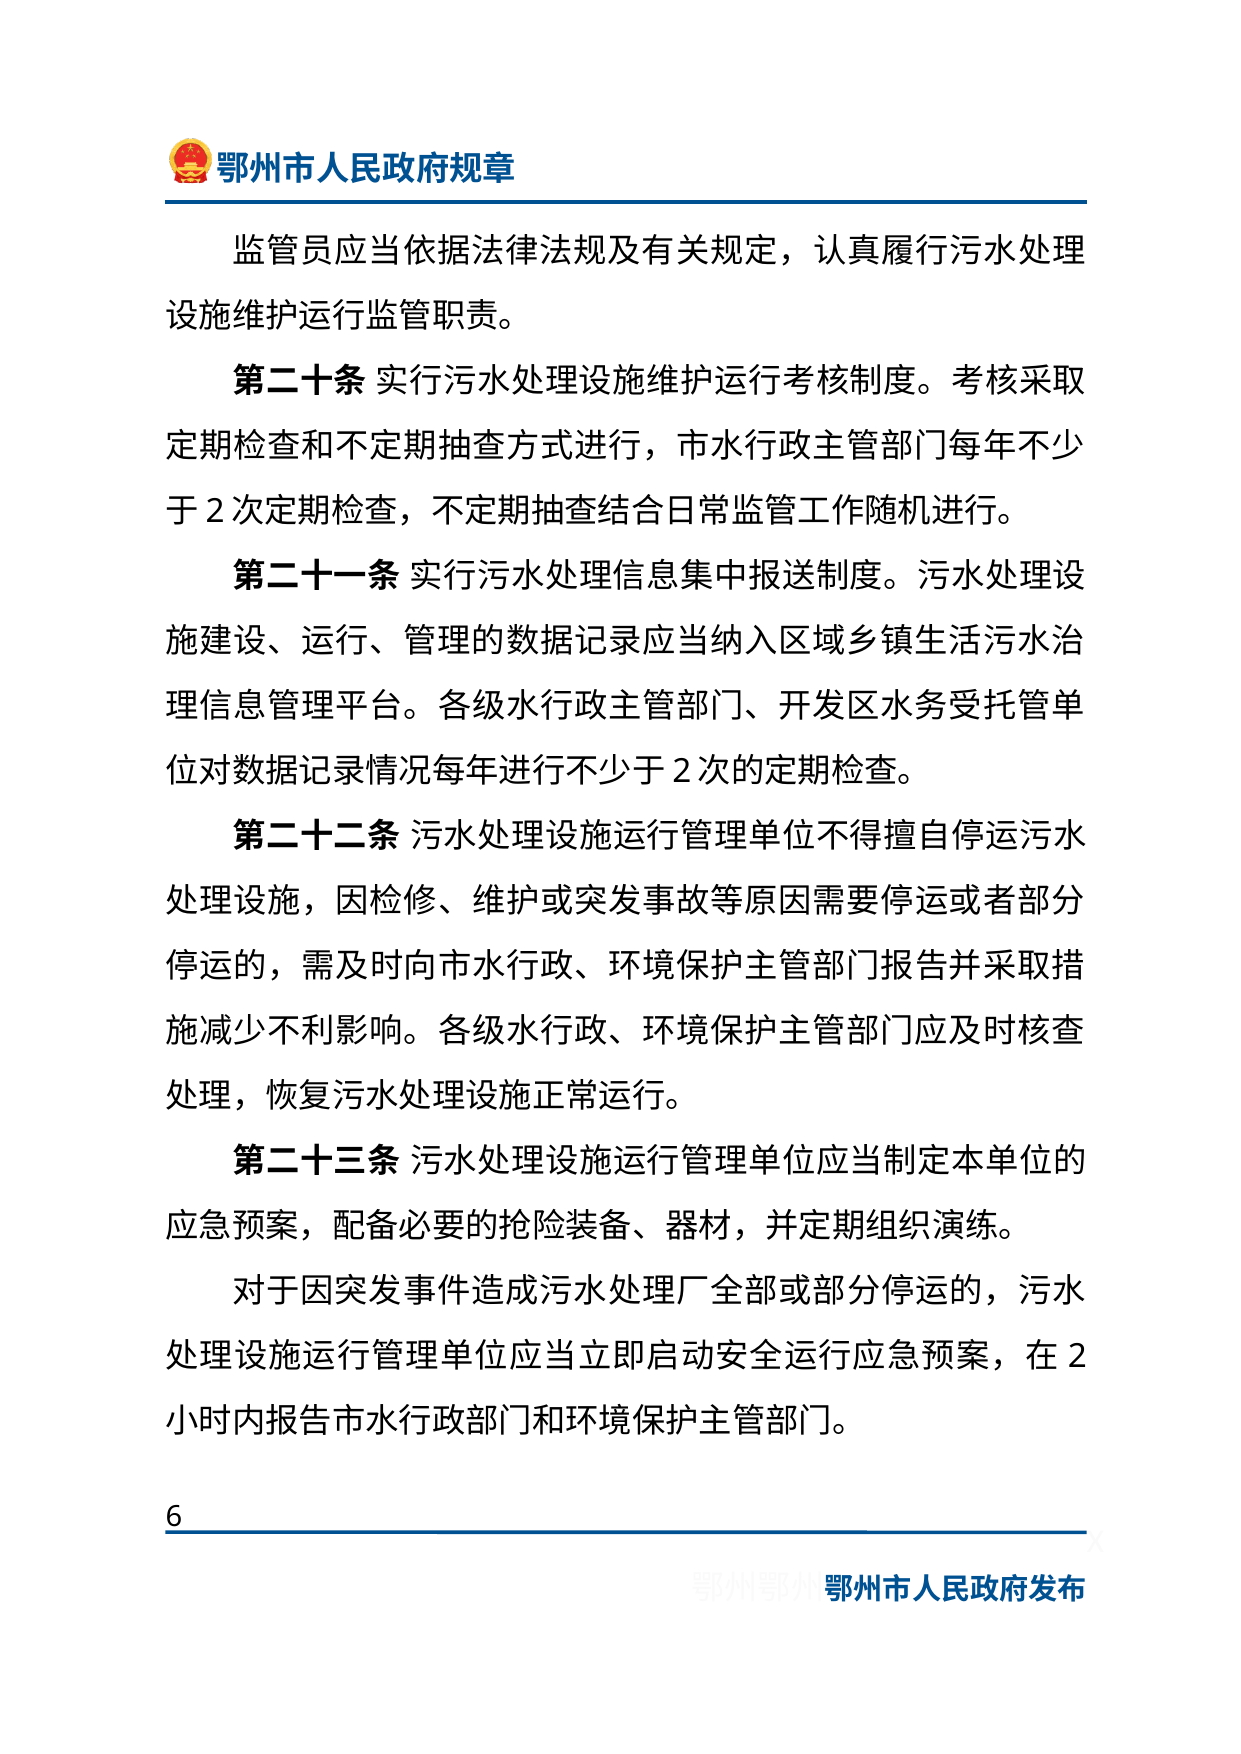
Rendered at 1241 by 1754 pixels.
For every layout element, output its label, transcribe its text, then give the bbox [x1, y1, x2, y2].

text 第二十一条 实行污水处理信息集中报送制度。污水处理设施建设、运行、管理的数据记录应当纳入区域乡镇生活污水治理信息管理平台。各级水行政主管部门、开发区水务受托管单位对数据记录情况每年进行不少于2次的定期检查。 [165, 541, 1087, 801]
text 对于因突发事件造成污水处理厂全部或部分停运的，污水处理设施运行管理单位应当立即启动安全运行应急预案，在2小时内报告市水行政部门和环境保护主管部门。 [165, 1256, 1087, 1451]
text 第二十二条 污水处理设施运行管理单位不得擅自停运污水处理设施，因检修、维护或突发事故等原因需要停运或者部分停运的，需及时向市水行政、环境保护主管部门报告并采取措施减少不利影响。各级水行政、环境保护主管部门应及时核查处理，恢复污水处理设施正常运行。 [165, 801, 1087, 1126]
text 第二十三条 污水处理设施运行管理单位应当制定本单位的应急预案，配备必要的抢险装备、器材，并定期组织演练。 [165, 1126, 1087, 1256]
text 第二十条 实行污水处理设施维护运行考核制度。考核采取定期检查和不定期抽查方式进行，市水行政主管部门每年不少于2次定期检查，不定期抽查结合日常监管工作随机进行。 [165, 346, 1087, 541]
picture [165, 136, 216, 187]
text 监管员应当依据法律法规及有关规定，认真履行污水处理设施维护运行监管职责。 [165, 216, 1087, 346]
